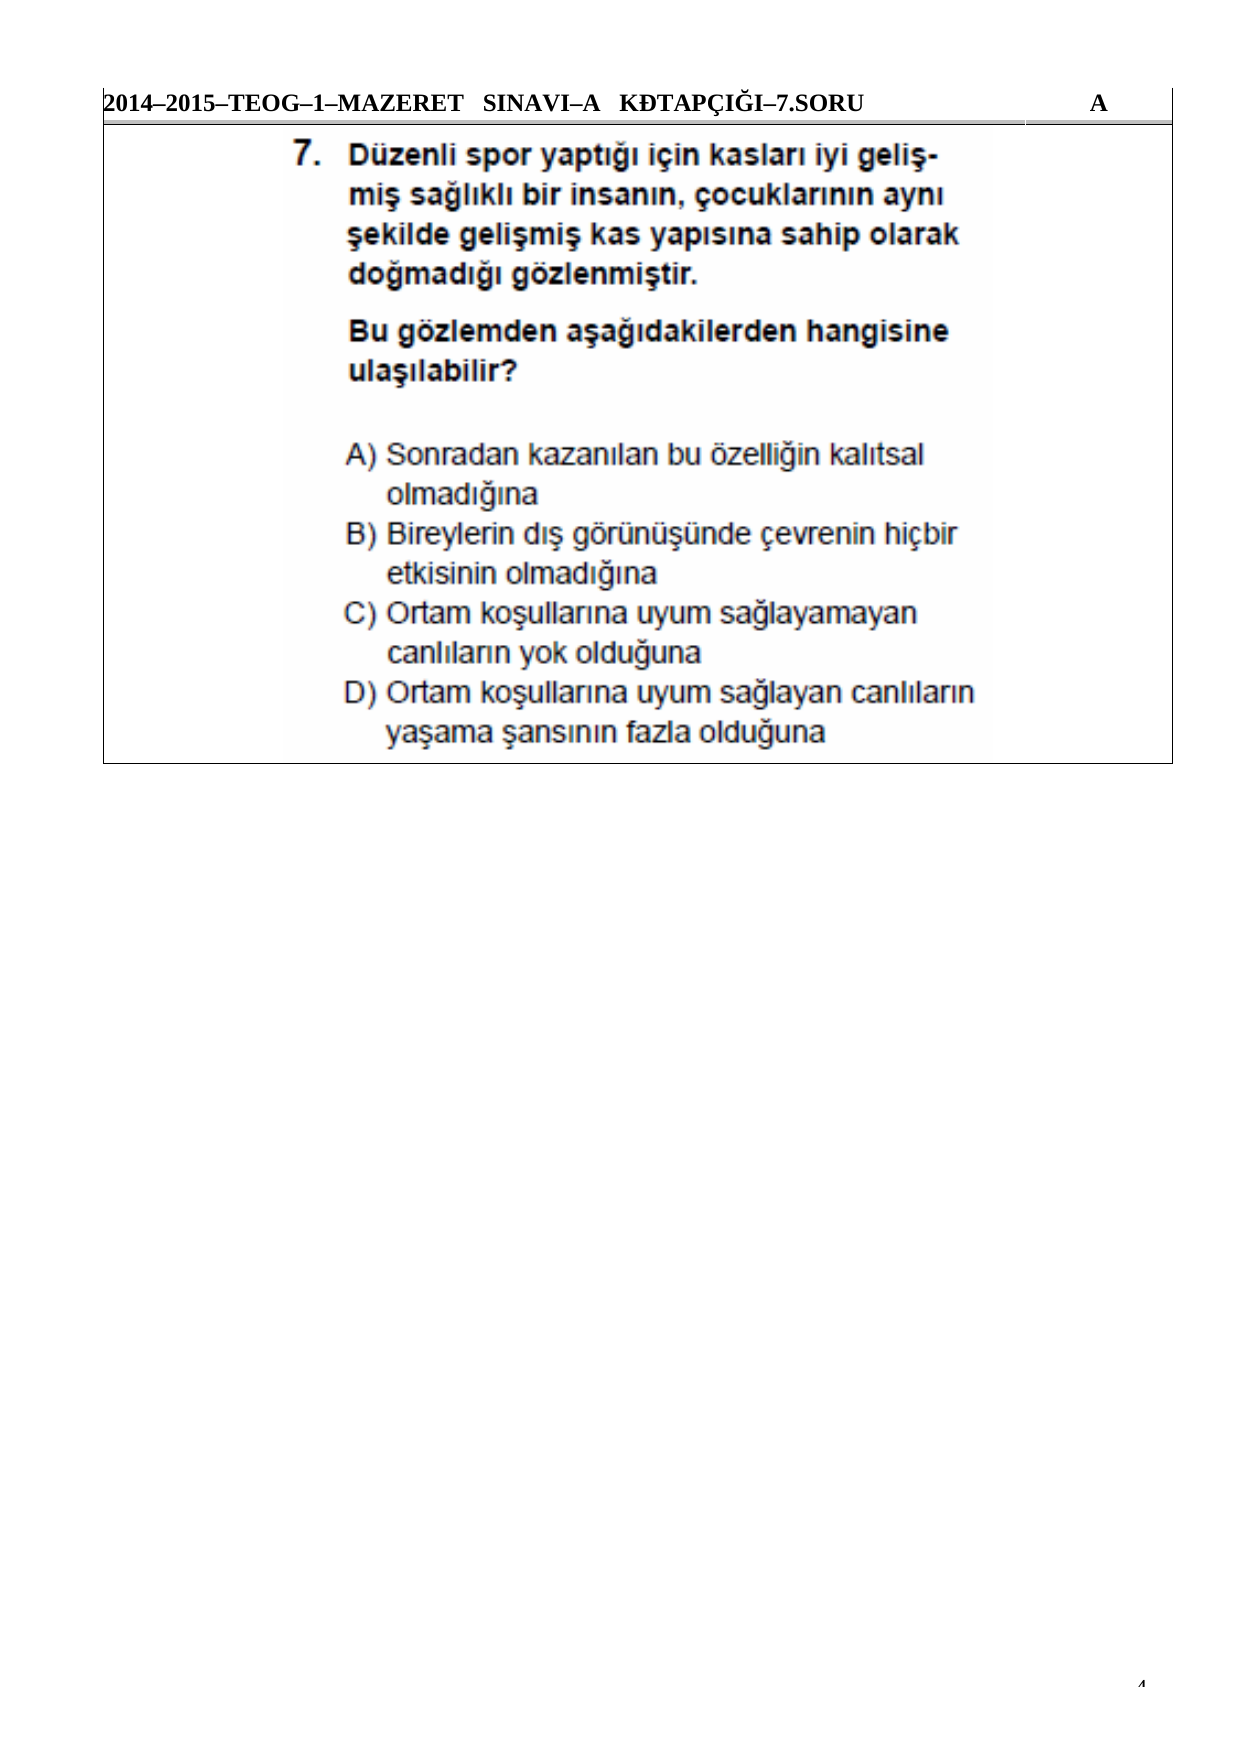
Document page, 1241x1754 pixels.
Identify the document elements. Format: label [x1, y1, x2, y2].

picture [283, 125, 993, 763]
